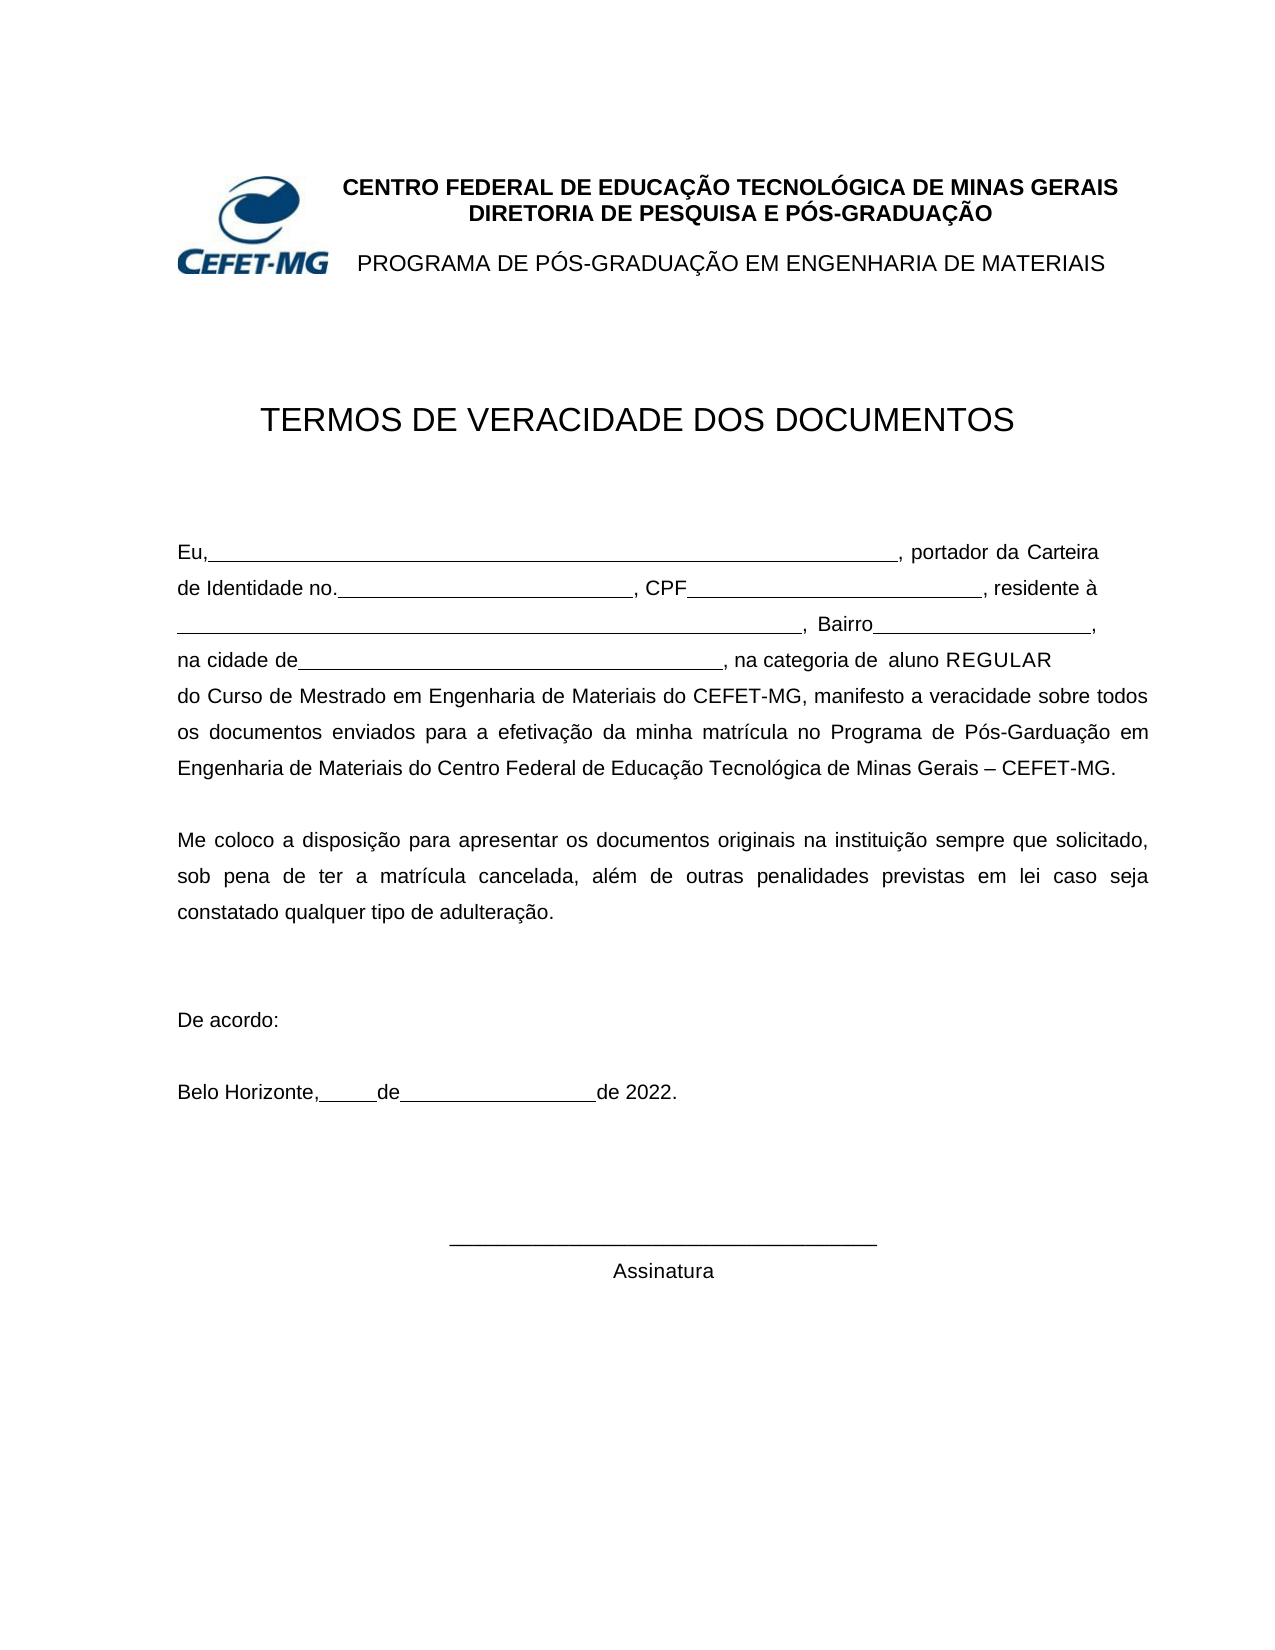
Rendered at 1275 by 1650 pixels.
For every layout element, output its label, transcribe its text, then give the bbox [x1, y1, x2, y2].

text Belo Horizonte, de de 2022. [177, 1079, 1150, 1103]
text , Bairro , na cidade de , na categoria de aluno REGULAR [177, 612, 1103, 672]
text do Curso de Mestrado em Engenharia de Materiais do CEFET-MG, manifesto a veracidade sobre todos os documentos enviados para a efetivação da minha matrícula no Programa de Pós-Garduação em Engenharia de Materiais do Centro Federal de Educação Tecnológica de Minas Gerais – CEFET-MG. [177, 684, 1150, 780]
text Eu, , portador da Carteira de Identidade no. , CPF , residente à [177, 540, 1099, 600]
table_header CENTRO FEDERAL DE EDUCAÇÃO TECNOLÓGICA DE MINAS GERAIS DIRETORIA DE PESQUISA E PÓS-GRADUAÇÃO PROGRAMA DE PÓS-GRADUAÇÃO EM ENGENHARIA DE MATERIAIS [335, 174, 1139, 279]
text ____________________________________ [177, 1223, 1150, 1247]
text Me coloco a disposição para apresentar os documentos originais na instituição sempre que solicitado, sob pena de ter a matrícula cancelada, além de outras penalidades previstas em lei caso seja constatado qualquer tipo de adulteração. [177, 828, 1150, 923]
title TERMOS DE VERACIDADE DOS DOCUMENTOS [177, 401, 1099, 439]
picture [177, 176, 329, 274]
text De acordo: [177, 1008, 1150, 1032]
table_header [157, 174, 335, 279]
text Assinatura [177, 1259, 1150, 1283]
